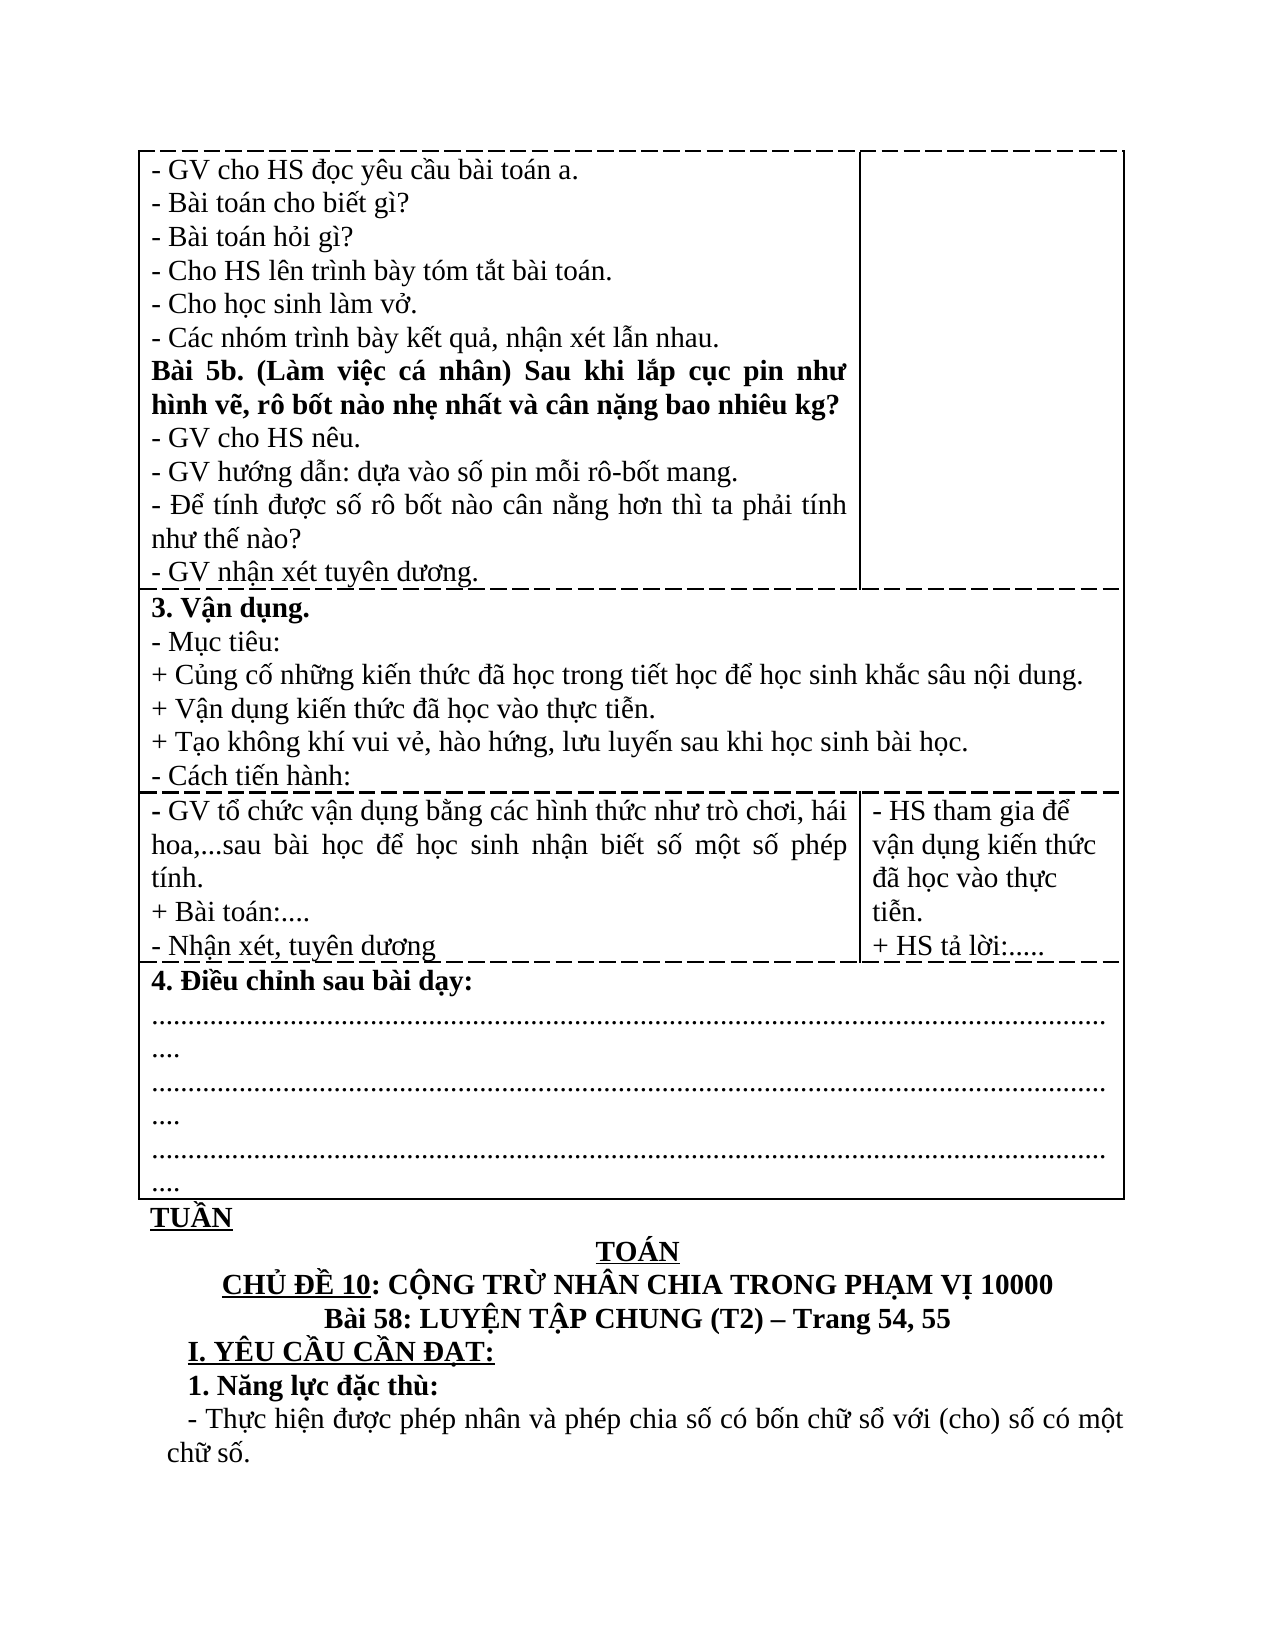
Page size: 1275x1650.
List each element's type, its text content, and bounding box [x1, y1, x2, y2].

text TOÁN [150, 1234, 1125, 1267]
text - Thực hiện được phép nhân và phép chia số có bốn chữ sổ với (cho) số có một chữ số. [167, 1401, 1125, 1468]
table_cell - GV tổ chức vận dụng bằng các hình thức như trò chơi, hái hoa,...sau bài học để học sinh nhận biết số một số phép tính. + Bài toán:.... - Nhận xét, tuyên dương [140, 791, 859, 961]
table_cell 3. Vận dụng. - Mục tiêu: + Củng cố những kiến thức đã học trong tiết học để học sinh khắc sâu nội dung. + Vận dụng kiến thức đã học vào thực tiễn. + Tạo không khí vui vẻ, hào hứng, lưu luyến sau khi học sinh bài học. - Cách tiến hành: [140, 588, 1123, 791]
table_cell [861, 150, 1123, 588]
table_cell - HS tham gia để vận dụng kiến thức đã học vào thực tiễn. + HS tả lời:..... [861, 791, 1123, 961]
text 1. Năng lực đặc thù: [150, 1368, 1125, 1401]
text I. YÊU CẦU CẦN ĐẠT: [150, 1334, 1125, 1368]
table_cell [140, 150, 860, 588]
table_cell 4. Điều chỉnh sau bài dạy: ....................................................................................................................................... ....................................................................................................................................... ....................................................................................................................................... [140, 961, 1123, 1198]
text Bài 58: LUYỆN TẬP CHUNG (T2) – Trang 54, 55 [150, 1301, 1125, 1334]
text TUẦN [150, 1200, 1125, 1234]
text CHỦ ĐỀ 10: CỘNG TRỪ NHÂN CHIA TRONG PHẠM VỊ 10000 [150, 1267, 1125, 1301]
